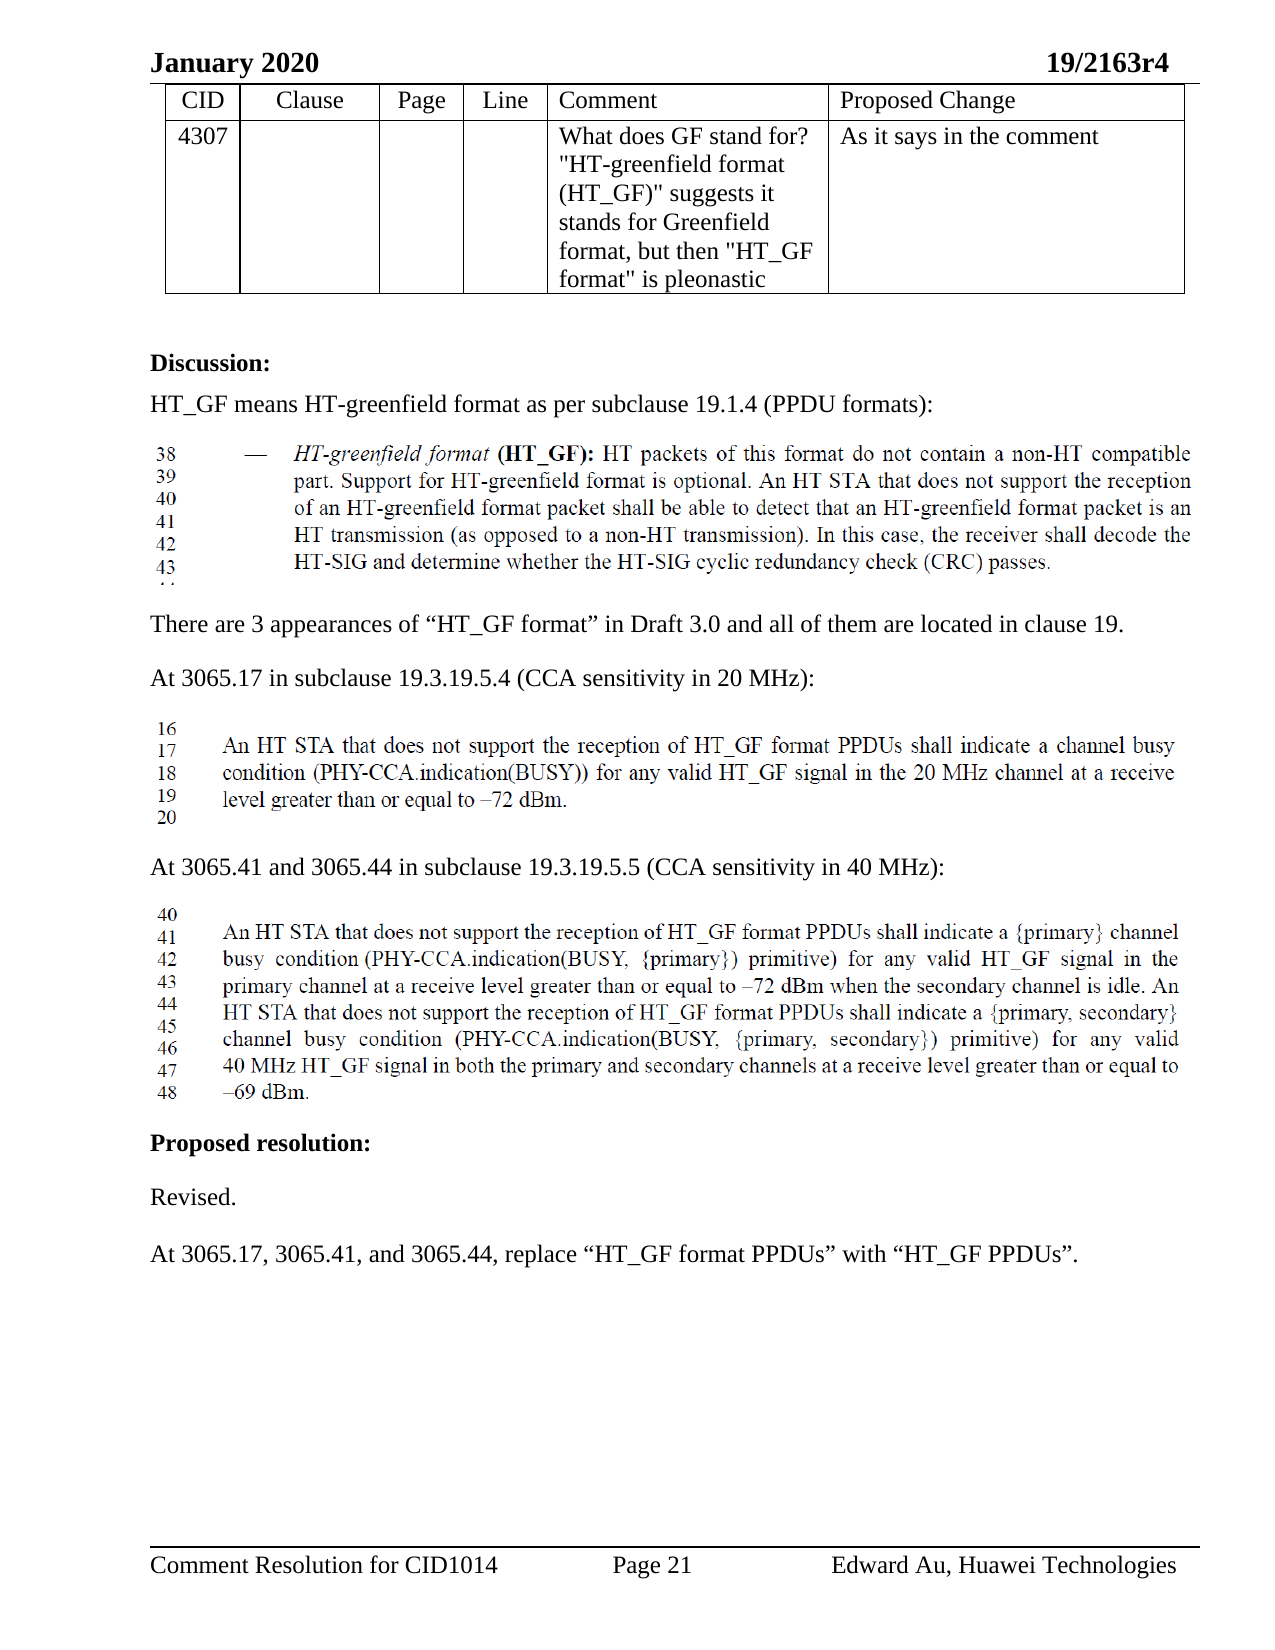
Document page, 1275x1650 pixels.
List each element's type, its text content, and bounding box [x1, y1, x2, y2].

text At 3065.41 and 3065.44 in subclause 19.3.19.5.5 (CCA sensitivity in 40 MHz): [150, 852, 1200, 881]
text There are 3 appearances of “HT_GF format” in Draft 3.0 and all of them are located in clause 19. [150, 609, 1200, 638]
list Revised. [150, 1182, 1200, 1210]
list At 3065.17, 3065.41, and 3065.44, replace “HT_GF format PPDUs” with “HT_GF PPDUs”. [150, 1239, 1200, 1268]
table_header Comment [548, 85, 828, 120]
text Discussion: [150, 348, 1200, 377]
table_cell [241, 121, 379, 293]
table_header Line [464, 85, 547, 120]
table_header Proposed Change [829, 85, 1184, 120]
table_cell [380, 121, 463, 293]
table_cell 4307 [166, 121, 239, 293]
text At 3065.17 in subclause 19.3.19.5.4 (CCA sensitivity in 20 MHz): [150, 663, 1200, 692]
table_header Page [380, 85, 463, 120]
table_header Clause [241, 85, 379, 120]
table_cell As it says in the comment [829, 121, 1184, 293]
table_cell [464, 121, 547, 293]
text HT_GF means HT-greenfield format as per subclause 19.1.4 (PPDU formats): [150, 389, 1200, 418]
text Proposed resolution: [150, 1128, 1200, 1157]
table_header CID [166, 85, 239, 120]
table_cell What does GF stand for? "HT-greenfield format (HT_GF)" suggests it stands for Greenfield format, but then "HT_GF format" is pleonastic [548, 121, 828, 293]
